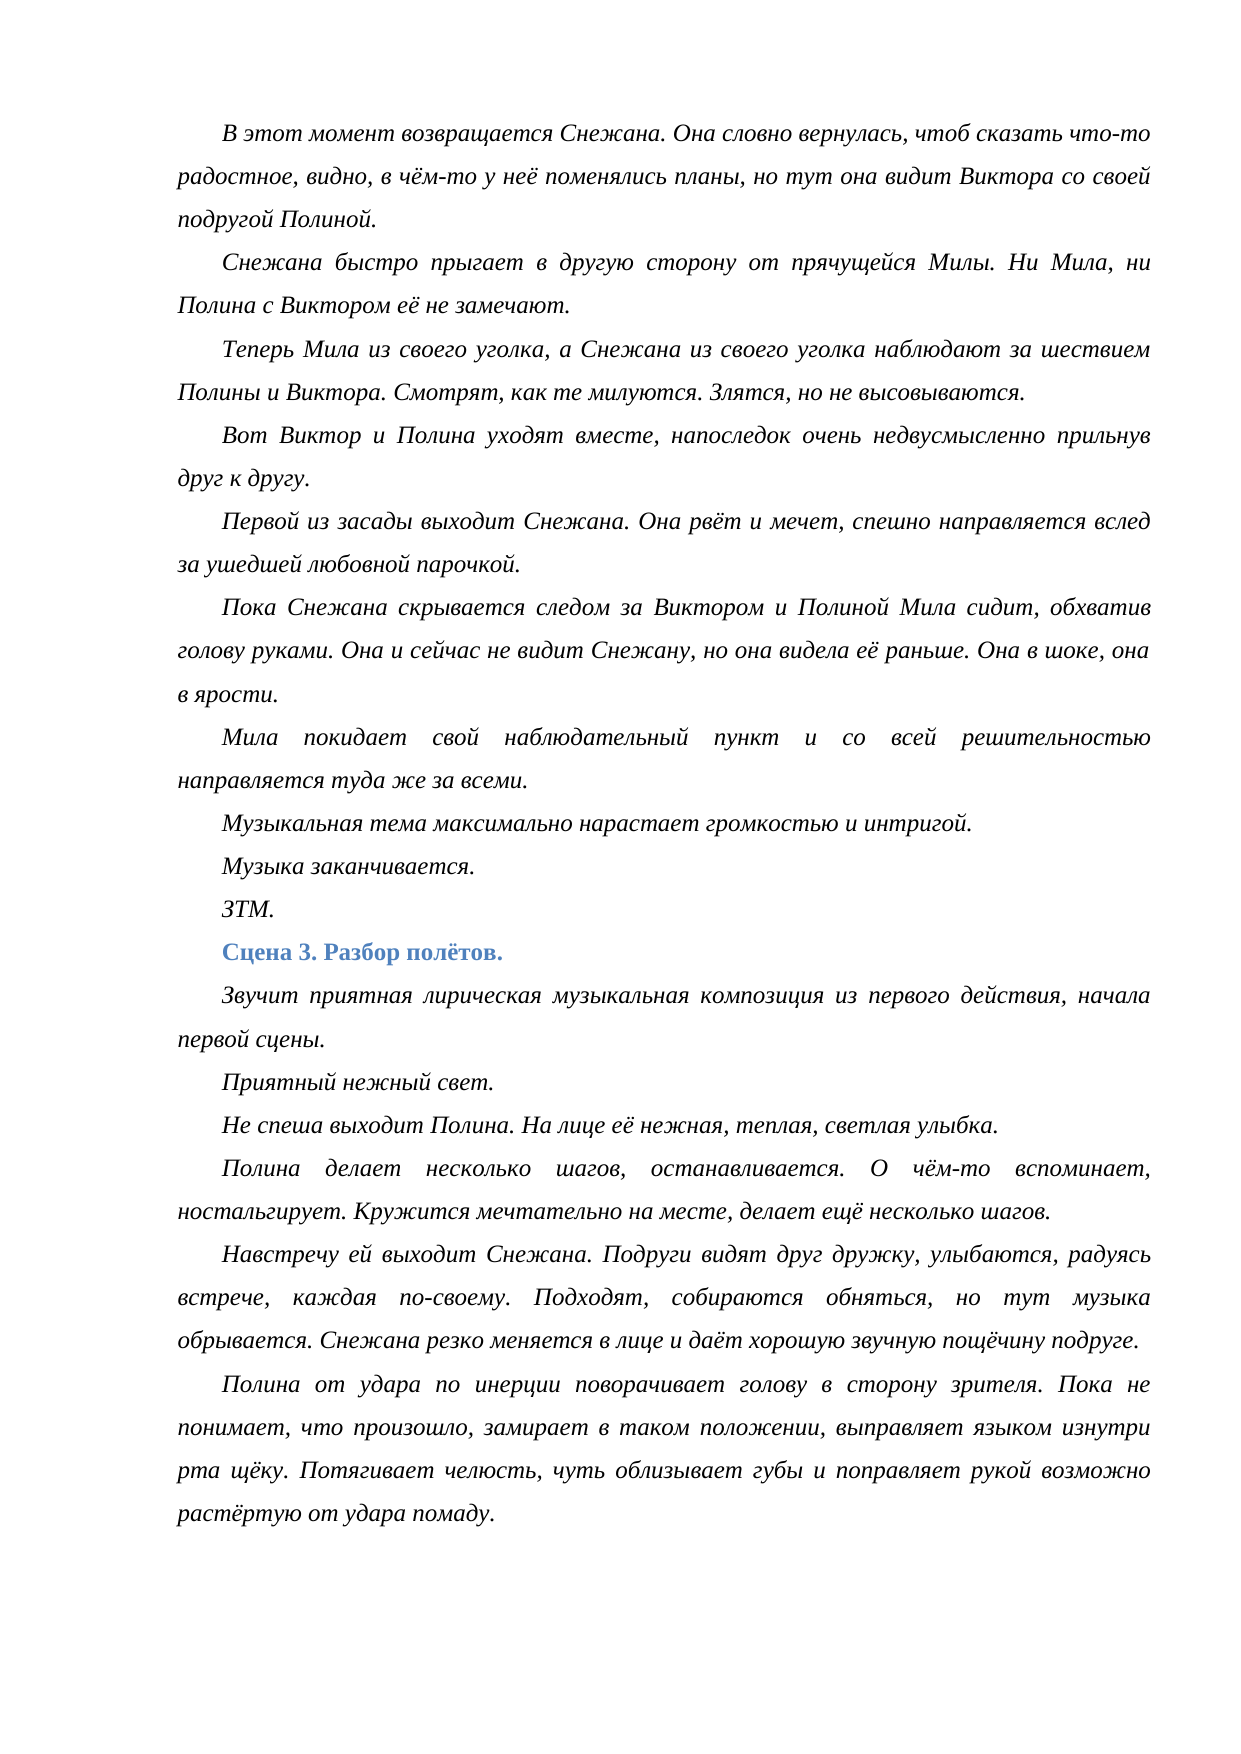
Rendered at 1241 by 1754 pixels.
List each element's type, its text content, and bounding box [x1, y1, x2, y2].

text Пока Снежана скрывается следом за Виктором и Полиной Мила сидит, обхватив голову руками. Она и сейчас не видит Снежану, но она видела её раньше. Она в шоке, она в ярости. [177, 592, 1152, 707]
text Приятный нежный свет. [177, 1067, 1152, 1096]
text ЗТМ. [177, 894, 1152, 923]
subtitle Сцена 3. Разбор полётов. [177, 937, 1152, 966]
text Полина делает несколько шагов, останавливается. О чём-то вспоминает, ностальгирует. Кружится мечтательно на месте, делает ещё несколько шагов. [177, 1153, 1152, 1225]
text Музыка заканчивается. [177, 851, 1152, 880]
text Снежана быстро прыгает в другую сторону от прячущейся Милы. Ни Мила, ни Полина с Виктором её не замечают. [177, 247, 1152, 319]
text Первой из засады выходит Снежана. Она рвёт и мечет, спешно направляется вслед за ушедшей любовной парочкой. [177, 506, 1152, 578]
text Музыкальная тема максимально нарастает громкостью и интригой. [177, 808, 1152, 837]
text Звучит приятная лирическая музыкальная композиция из первого действия, начала первой сцены. [177, 981, 1152, 1052]
text Навстречу ей выходит Снежана. Подруги видят друг дружку, улыбаются, радуясь встрече, каждая по-своему. Подходят, собираются обняться, но тут музыка обрывается. Снежана резко меняется в лице и даёт хорошую звучную пощёчину подруге. [177, 1239, 1152, 1354]
text Мила покидает свой наблюдательный пункт и со всей решительностью направляется туда же за всеми. [177, 722, 1152, 794]
text Не спеша выходит Полина. На лице её нежная, теплая, светлая улыбка. [177, 1110, 1152, 1139]
text В этот момент возвращается Снежана. Она словно вернулась, чтоб сказать что-то радостное, видно, в чём-то у неё поменялись планы, но тут она видит Виктора со своей подругой Полиной. [177, 118, 1152, 233]
text Полина от удара по инерции поворачивает голову в сторону зрителя. Пока не понимает, что произошло, замирает в таком положении, выправляет языком изнутри рта щёку. Потягивает челюсть, чуть облизывает губы и поправляет рукой возможно растёртую от удара помаду. [177, 1369, 1152, 1527]
text Вот Виктор и Полина уходят вместе, напоследок очень недвусмысленно прильнув друг к другу. [177, 420, 1152, 492]
text Теперь Мила из своего уголка, а Снежана из своего уголка наблюдают за шествием Полины и Виктора. Смотрят, как те милуются. Злятся, но не высовываются. [177, 334, 1152, 406]
